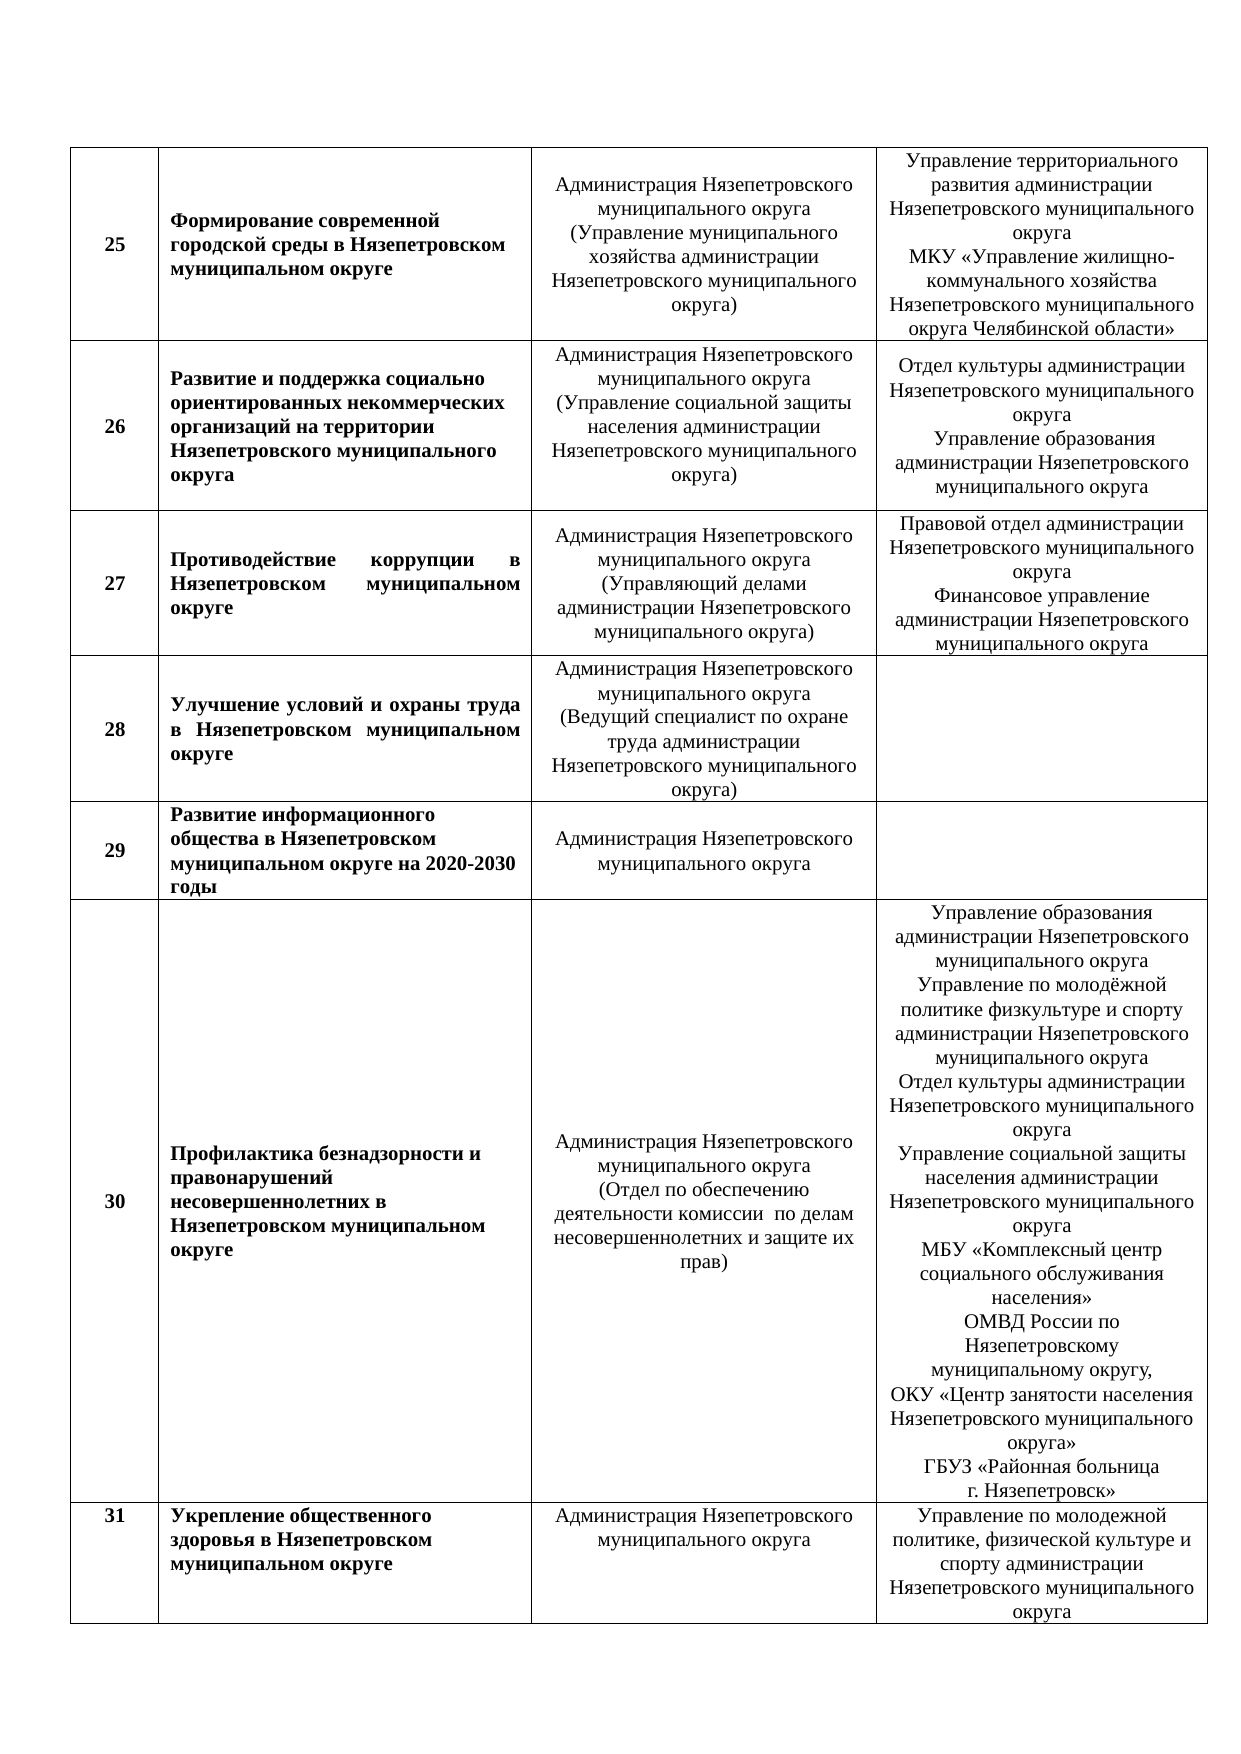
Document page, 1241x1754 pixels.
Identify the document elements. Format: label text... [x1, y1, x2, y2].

table_cell 30 [71, 900, 158, 1502]
table_cell Управление образования администрации Нязепетровского муниципального округа Управление по молодёжной политике физкультуре и спорту администрации Нязепетровского муниципального округа Отдел культуры администрации Нязепетровского муниципального округа Управление социальной защиты населения администрации Нязепетровского муниципального округа МБУ «Комплексный центр социального обслуживания населения» ОМВД России по Нязепетровскому муниципальному округу, ОКУ «Центр занятости населения Нязепетровского муниципального округа» ГБУЗ «Районная больница г. Нязепетровск» [877, 900, 1207, 1502]
table_cell Улучшение условий и охраны труда в Нязепетровском муниципальном округе [159, 656, 531, 801]
table_cell Развитие и поддержка социально ориентированных некоммерческих организаций на территории Нязепетровского муниципального округа [159, 341, 531, 510]
table_cell [877, 802, 1207, 899]
table_cell Отдел культуры администрации Нязепетровского муниципального округа Управление образования администрации Нязепетровского муниципального округа [877, 341, 1207, 510]
table_cell Правовой отдел администрации Нязепетровского муниципального округа Финансовое управление администрации Нязепетровского муниципального округа [877, 511, 1207, 655]
table_cell 27 [71, 511, 158, 655]
table_cell Управление территориального развития администрации Нязепетровского муниципального округа МКУ «Управление жилищно-коммунального хозяйства Нязепетровского муниципального округа Челябинской области» [877, 148, 1207, 340]
table_cell Администрация Нязепетровского муниципального округа (Управление муниципального хозяйства администрации Нязепетровского муниципального округа) [532, 148, 876, 340]
table_cell 28 [71, 656, 158, 801]
table_cell 25 [71, 148, 158, 340]
table_cell [877, 656, 1207, 801]
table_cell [532, 1503, 876, 1623]
table_cell 29 [71, 802, 158, 899]
table_cell 31 [71, 1503, 158, 1623]
table_cell Развитие информационного общества в Нязепетровском муниципальном округе на 2020-2030 годы [159, 802, 531, 899]
table_cell Профилактика безнадзорности и правонарушений несовершеннолетних в Нязепетровском муниципальном округе [159, 900, 531, 1502]
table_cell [159, 1503, 531, 1623]
table_cell Администрация Нязепетровского муниципального округа (Управление социальной защиты населения администрации Нязепетровского муниципального округа) [532, 341, 876, 510]
table_cell Администрация Нязепетровского муниципального округа (Отдел по обеспечению деятельности комиссии по делам несовершеннолетних и защите их прав) [532, 900, 876, 1502]
table_cell 26 [71, 341, 158, 510]
table_cell Формирование современной городской среды в Нязепетровском муниципальном округе [159, 148, 531, 340]
table_cell Противодействие коррупции в Нязепетровском муниципальном округе [159, 511, 531, 655]
table_cell Администрация Нязепетровского муниципального округа (Ведущий специалист по охране труда администрации Нязепетровского муниципального округа) [532, 656, 876, 801]
table_cell Администрация Нязепетровского муниципального округа (Управляющий делами администрации Нязепетровского муниципального округа) [532, 511, 876, 655]
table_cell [877, 1503, 1207, 1623]
table_cell Администрация Нязепетровского муниципального округа [532, 802, 876, 899]
